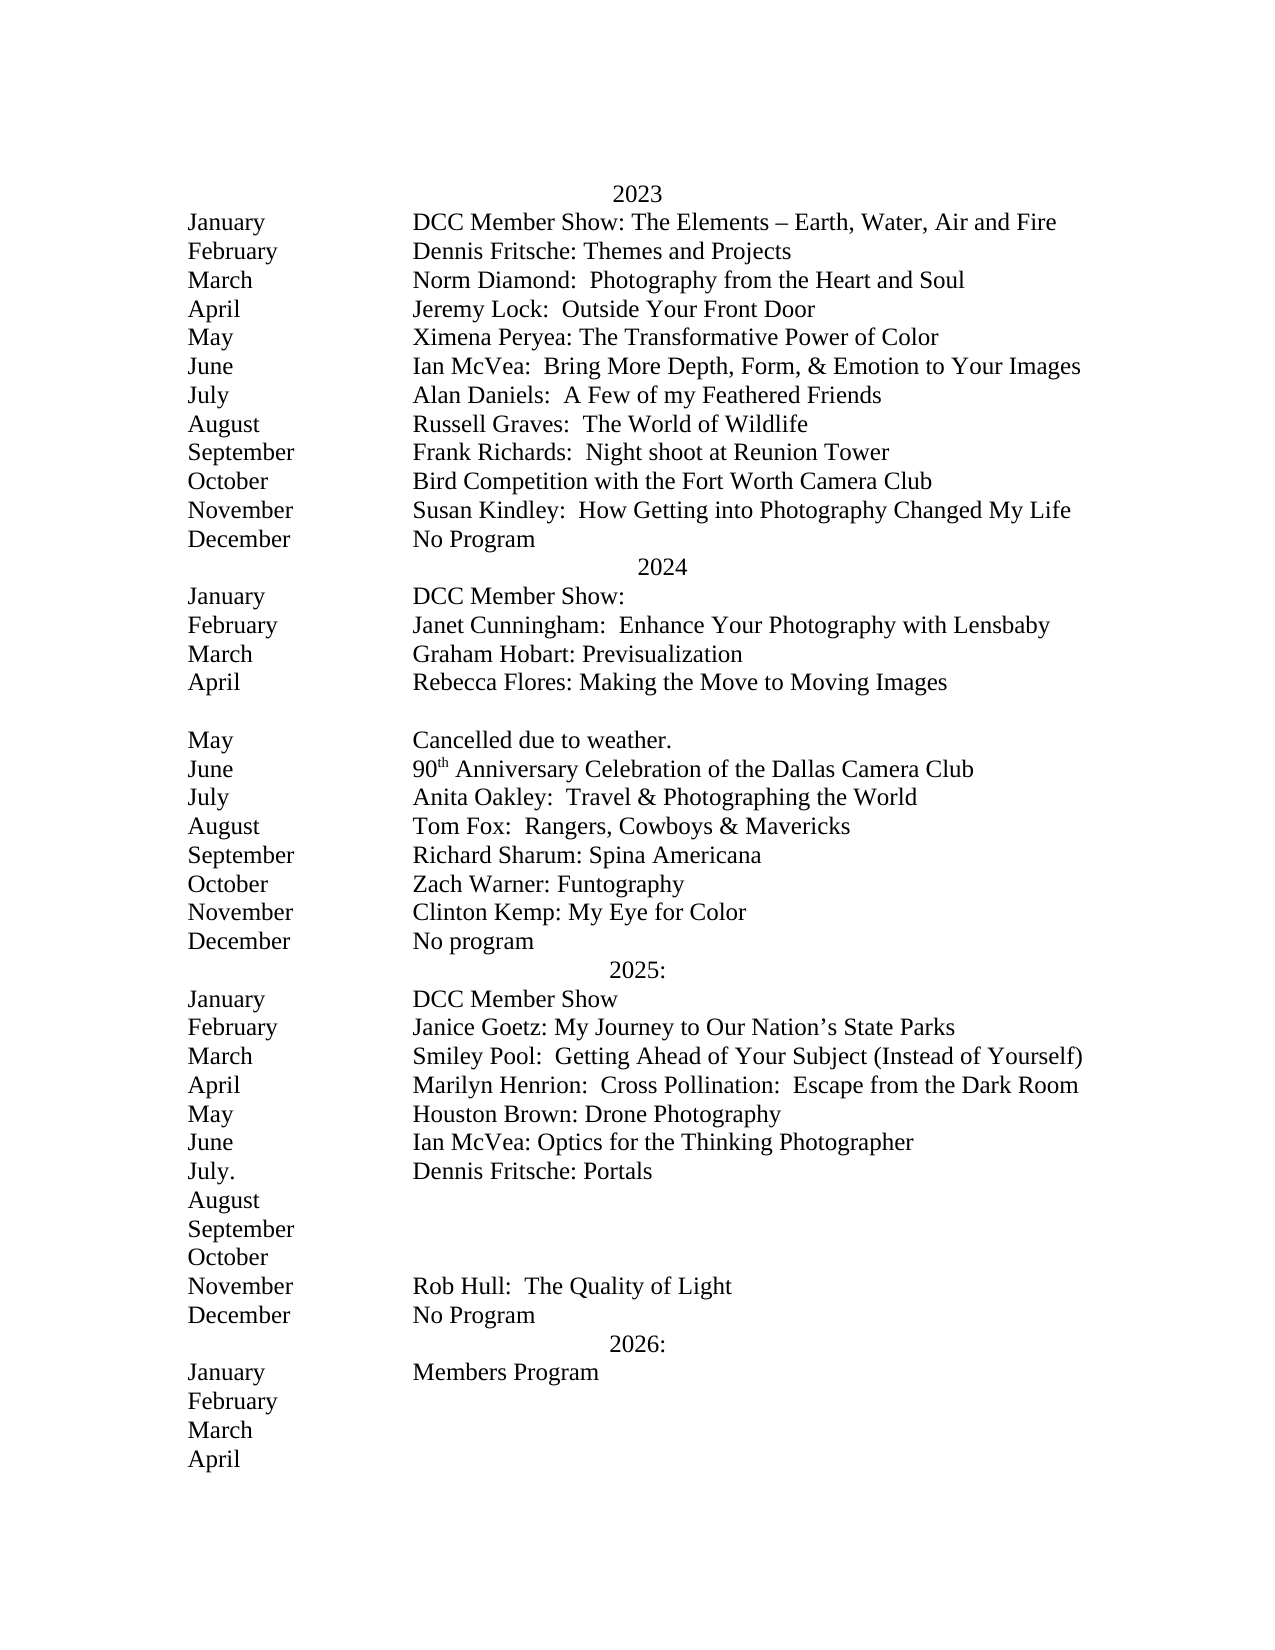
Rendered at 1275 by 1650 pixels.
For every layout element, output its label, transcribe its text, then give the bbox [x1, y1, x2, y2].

text April Marilyn Henrion: Cross Pollination: Escape from the Dark Room [187, 1070, 1087, 1099]
text February [187, 1386, 1087, 1415]
text September Frank Richards: Night shoot at Reunion Tower [187, 437, 1087, 466]
text October Zach Warner: Funtography [187, 869, 1087, 897]
text 2024 [187, 552, 1087, 581]
text June 90th Anniversary Celebration of the Dallas Camera Club [187, 754, 1087, 782]
text November Susan Kindley: How Getting into Photography Changed My Life [187, 495, 1087, 524]
text March Graham Hobart: Previsualization [187, 639, 1087, 667]
text September [187, 1214, 1087, 1242]
text 2023 [187, 179, 1087, 207]
text December No Program [187, 1300, 1087, 1329]
text February Janice Goetz: My Journey to Our Nation’s State Parks [187, 1012, 1087, 1041]
text September Richard Sharum: Spina Americana [187, 840, 1087, 869]
text April [187, 1444, 1087, 1472]
text May Houston Brown: Drone Photography [187, 1099, 1087, 1127]
text March Smiley Pool: Getting Ahead of Your Subject (Instead of Yourself) [187, 1041, 1087, 1070]
text December No program [187, 926, 1087, 955]
text 2026: [187, 1329, 1087, 1357]
text January DCC Member Show: The Elements – Earth, Water, Air and Fire February Dennis Fritsche: Themes and Projects [187, 207, 1087, 265]
text October [187, 1242, 1087, 1271]
text December No Program [187, 524, 1087, 552]
text April Rebecca Flores: Making the Move to Moving Images [187, 667, 1087, 725]
text April Jeremy Lock: Outside Your Front Door [187, 294, 1087, 322]
text August Russell Graves: The World of Wildlife [187, 409, 1087, 437]
text June Ian McVea: Optics for the Thinking Photographer [187, 1127, 1087, 1156]
text November Clinton Kemp: My Eye for Color [187, 897, 1087, 926]
text May Cancelled due to weather. [187, 725, 1087, 754]
text 2025: [187, 955, 1087, 984]
text November Rob Hull: The Quality of Light [187, 1271, 1087, 1300]
text January DCC Member Show [187, 984, 1087, 1012]
text February Janet Cunningham: Enhance Your Photography with Lensbaby [187, 610, 1087, 639]
text July Alan Daniels: A Few of my Feathered Friends [187, 380, 1087, 409]
text May Ximena Peryea: The Transformative Power of Color [187, 322, 1087, 351]
text March [187, 1415, 1087, 1444]
text June Ian McVea: Bring More Depth, Form, & Emotion to Your Images [187, 351, 1087, 380]
text July. Dennis Fritsche: Portals [187, 1156, 1087, 1185]
text August [187, 1185, 1087, 1214]
text March Norm Diamond: Photography from the Heart and Soul [187, 265, 1087, 294]
text January Members Program [187, 1357, 1087, 1386]
text July Anita Oakley: Travel & Photographing the World [187, 782, 1087, 811]
text January DCC Member Show: [187, 581, 1087, 610]
text August Tom Fox: Rangers, Cowboys & Mavericks [187, 811, 1087, 840]
text October Bird Competition with the Fort Worth Camera Club [187, 466, 1087, 495]
